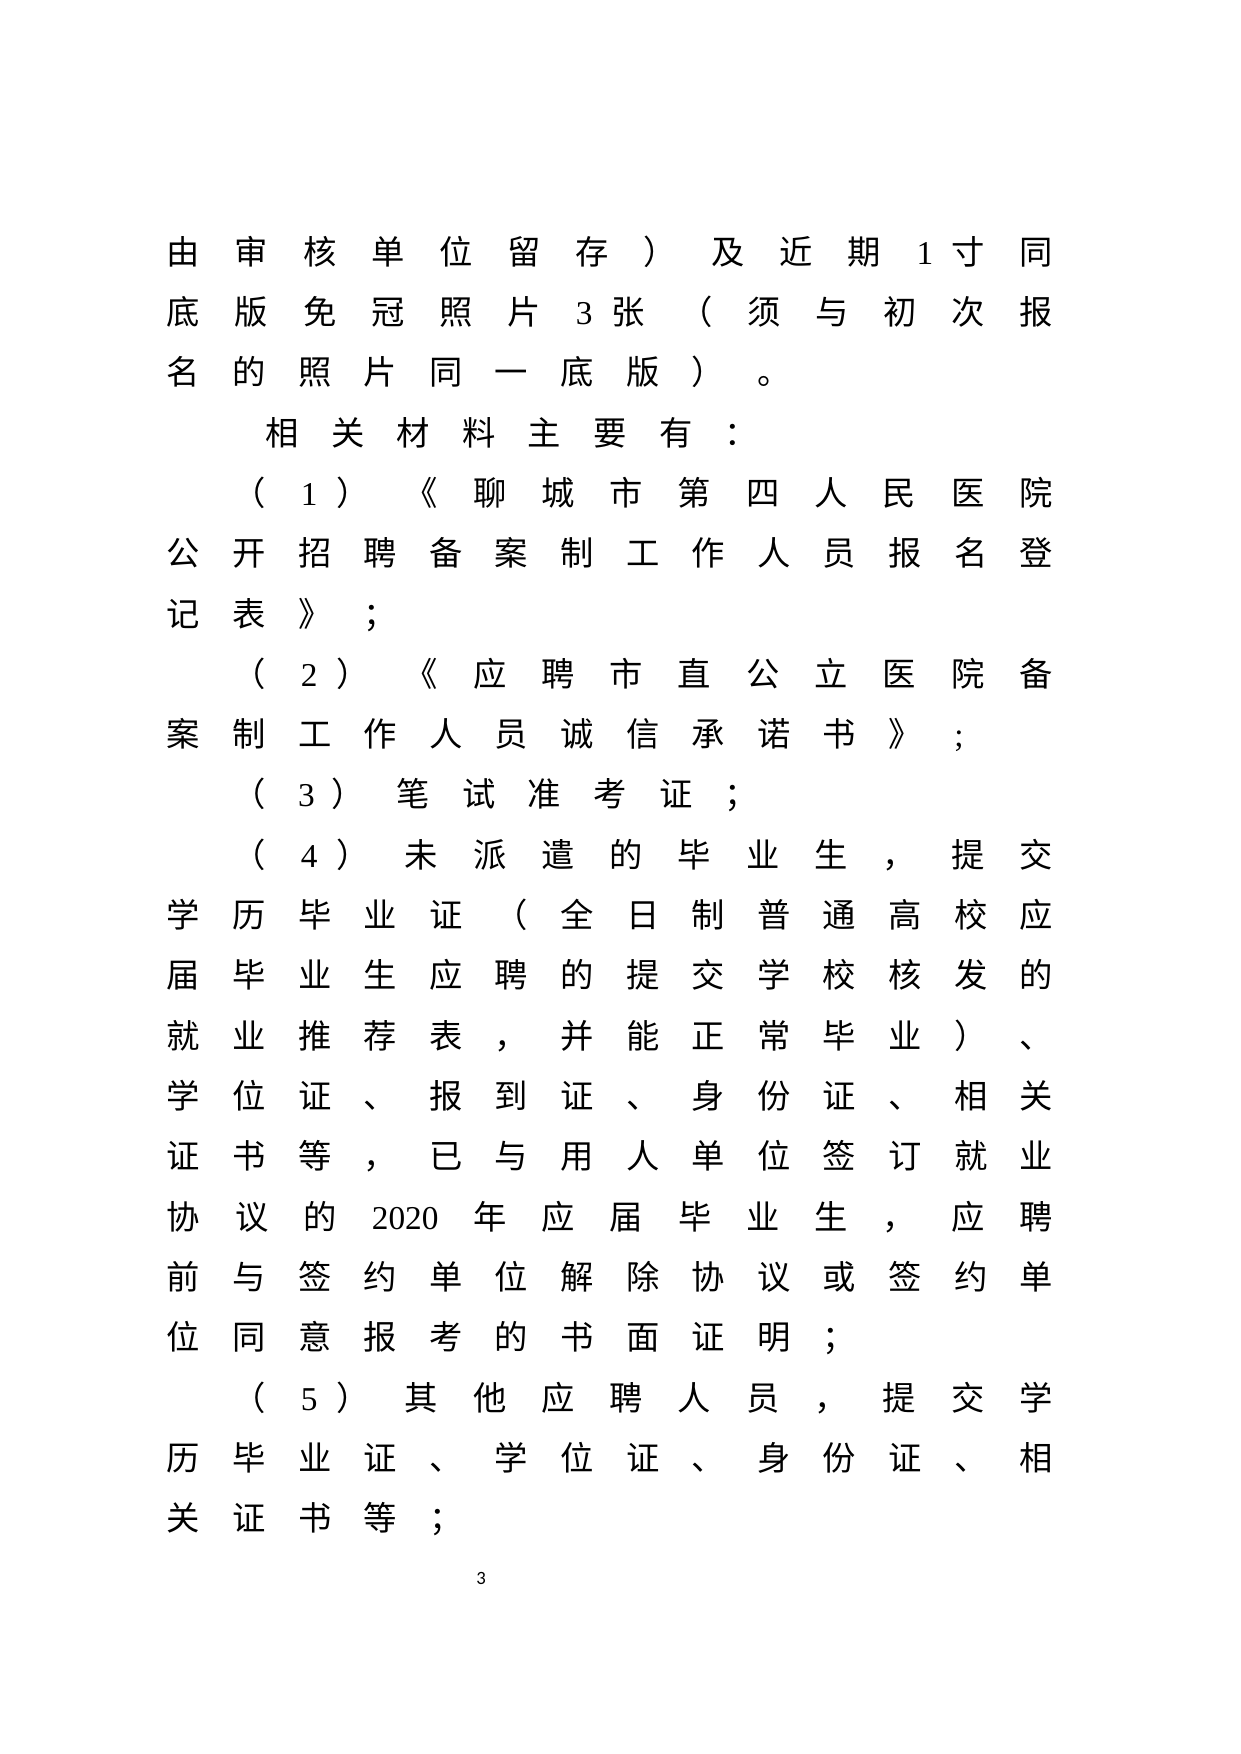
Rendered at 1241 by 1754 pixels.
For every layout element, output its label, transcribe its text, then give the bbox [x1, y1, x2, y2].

text （2）《应聘市直公立医院备案制工作人员诚信承诺书》; [167, 642, 1085, 762]
text （4）未派遣的毕业生，提交学历毕业证（全日制普通高校应届毕业生应聘的提交学校核发的就业推荐表，并能正常毕业）、学位证、报到证、身份证、相关证书等，已与用人单位签订就业协议的2020年应届毕业生，应聘前与签约单位解除协议或签约单位同意报考的书面证明； [167, 822, 1085, 1365]
text （1）《聊城市第四人民医院公开招聘备案制工作人员报名登记表》； [167, 461, 1085, 642]
text （5）其他应聘人员，提交学历毕业证、学位证、身份证、相关证书等； [167, 1365, 1085, 1546]
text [167, 219, 1085, 400]
text （3）笔试准考证； [167, 762, 1085, 822]
text 相关材料主要有： [167, 400, 1085, 461]
